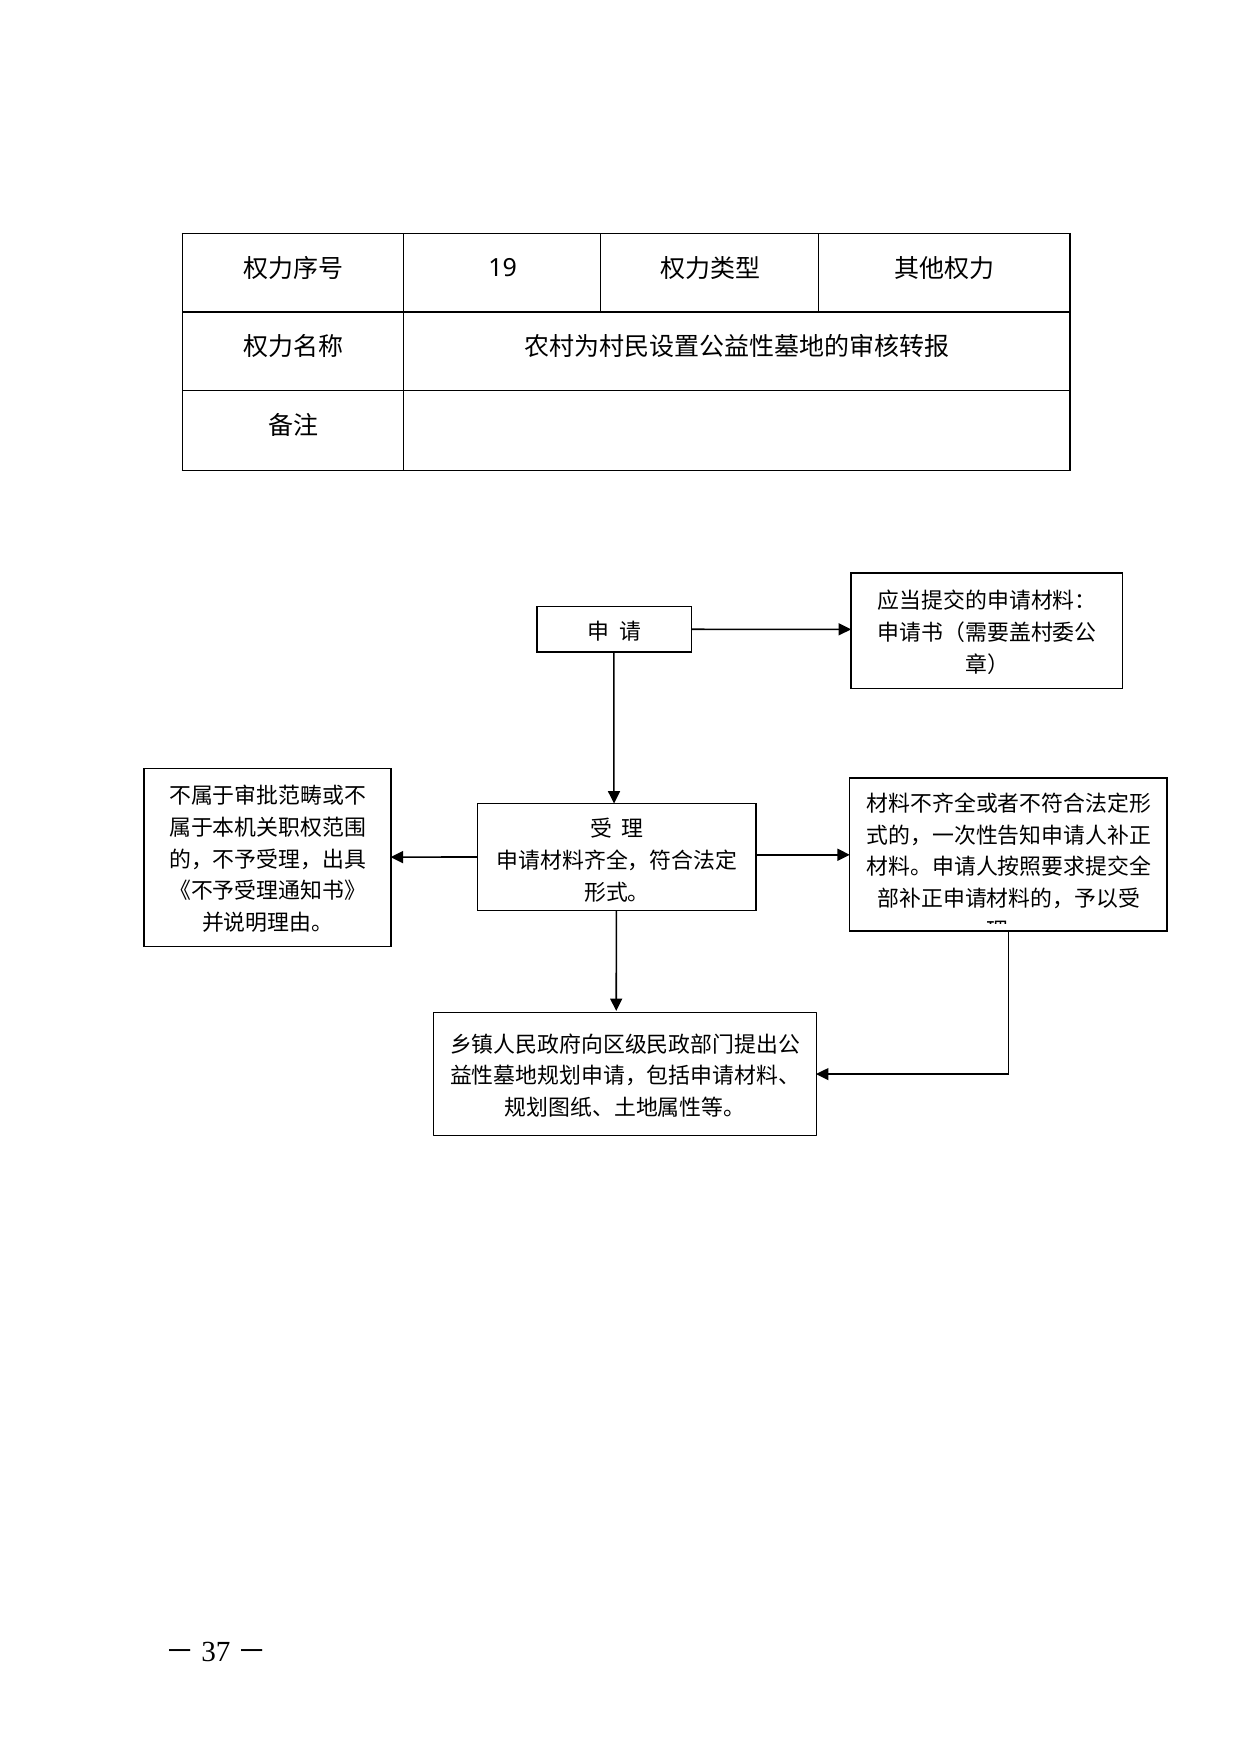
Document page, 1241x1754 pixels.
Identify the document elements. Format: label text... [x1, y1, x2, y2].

table_cell [404, 391, 1069, 470]
table_header 19 [404, 234, 600, 311]
table_cell 备注 [183, 391, 403, 470]
table_header 权力序号 [183, 234, 403, 311]
table_header 权力类型 [601, 234, 818, 311]
table_header 其他权力 [819, 234, 1069, 311]
table_cell 权力名称 [183, 313, 403, 390]
table_cell 农村为村民设置公益性墓地的审核转报 [404, 313, 1069, 390]
